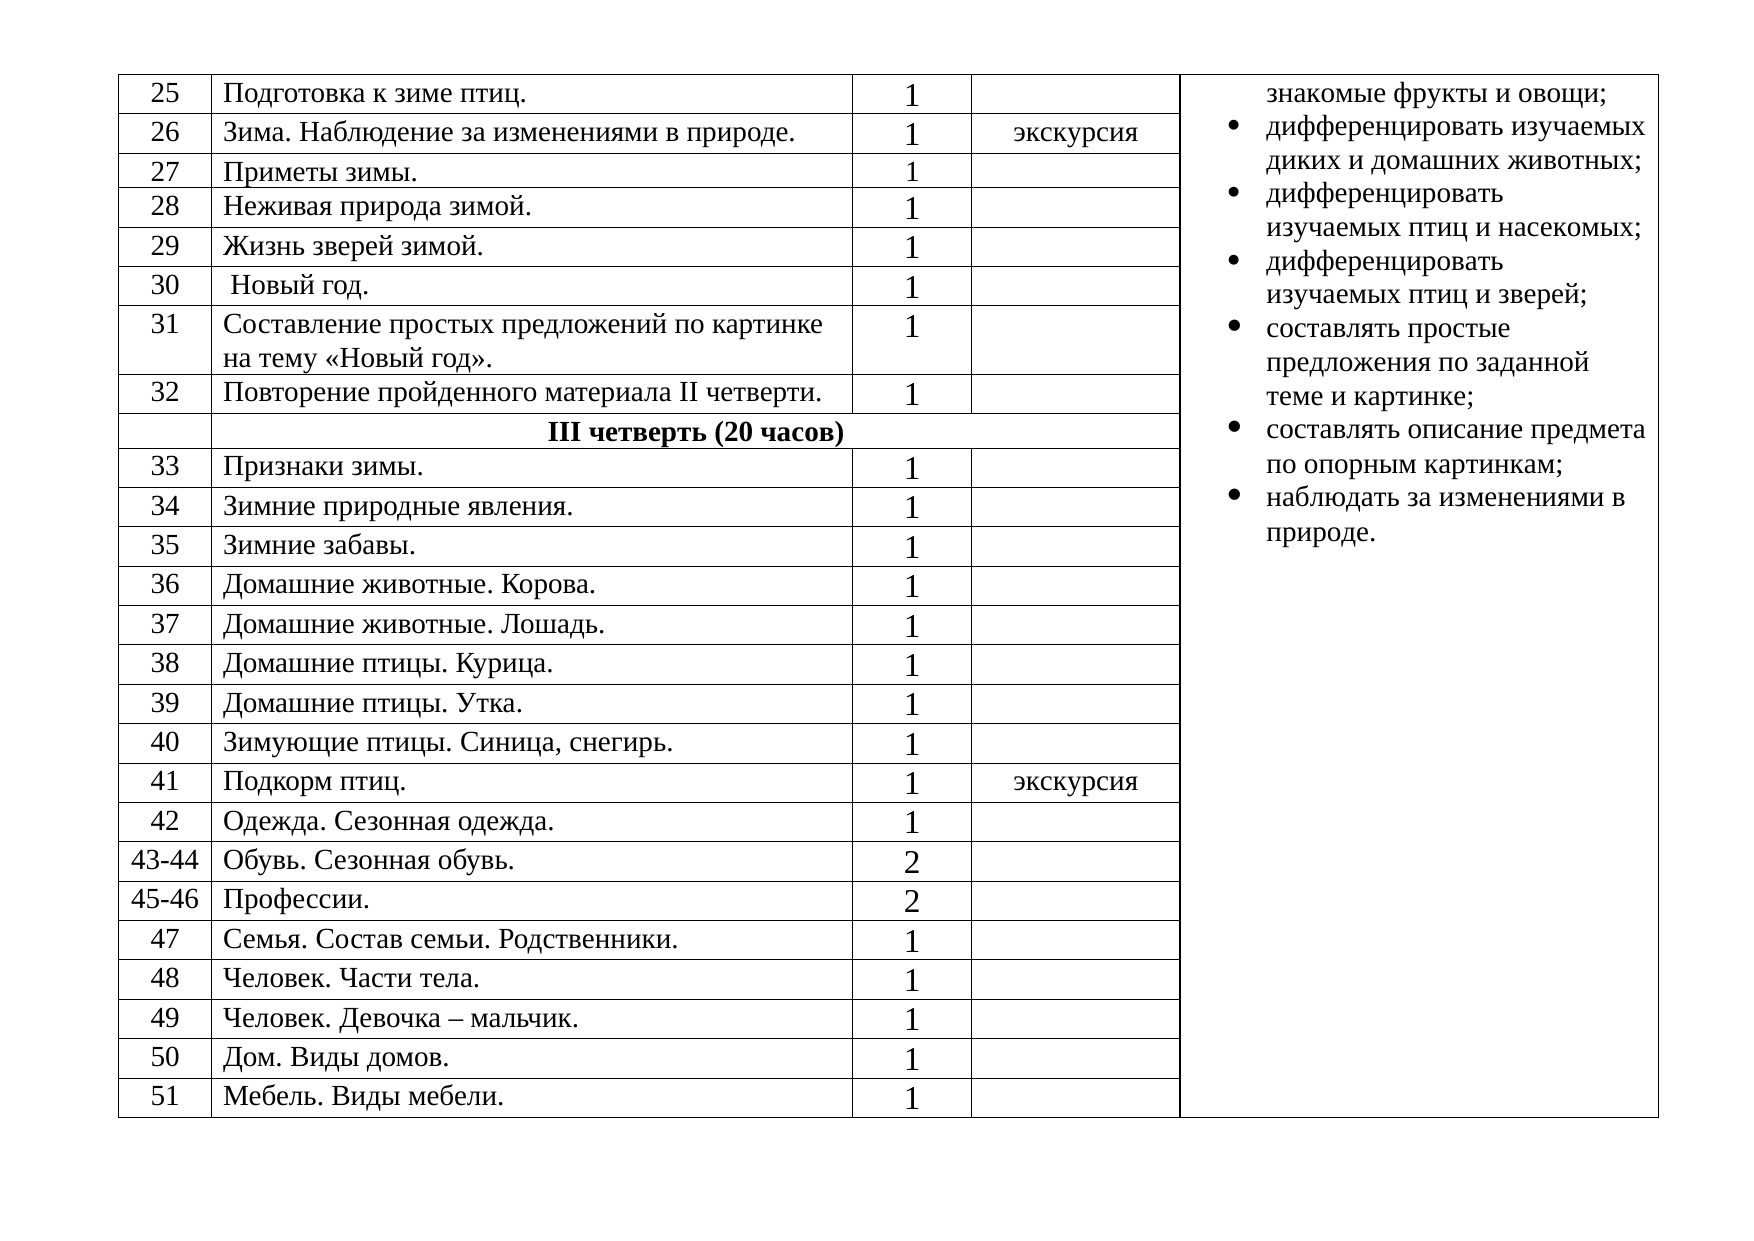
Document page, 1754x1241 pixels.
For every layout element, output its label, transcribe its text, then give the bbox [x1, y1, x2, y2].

table_cell [972, 154, 1179, 187]
table_cell 1 [853, 1039, 971, 1077]
table_cell 50 [119, 1039, 211, 1077]
table_cell Обувь. Сезонная обувь. [212, 842, 852, 881]
table_cell 1 [853, 685, 971, 723]
table_cell 1 [853, 1079, 971, 1117]
table_cell [972, 488, 1179, 526]
table_cell 33 [119, 449, 211, 487]
table_cell Домашние животные. Лошадь. [212, 606, 852, 644]
table_cell Профессии. [212, 882, 852, 920]
table_cell 1 [853, 114, 971, 153]
table_cell 37 [119, 606, 211, 644]
table_cell 30 [119, 267, 211, 305]
table_cell [972, 75, 1179, 113]
table_cell 34 [119, 488, 211, 526]
table_cell Зима. Наблюдение за изменениями в природе. [212, 114, 852, 153]
table_cell [972, 449, 1179, 487]
table_cell 49 [119, 1000, 211, 1038]
table_cell 25 [119, 75, 211, 113]
table_cell [972, 1000, 1179, 1038]
table_cell 1 [853, 449, 971, 487]
table_cell Человек. Части тела. [212, 960, 852, 999]
table_cell Зимние природные явления. [212, 488, 852, 526]
table_cell 40 [119, 724, 211, 762]
table_cell 1 [853, 488, 971, 526]
table_cell 43-44 [119, 842, 211, 881]
table_cell 35 [119, 527, 211, 566]
table_cell 26 [119, 114, 211, 153]
table_cell Повторение пройденного материала II четверти. [212, 375, 852, 413]
table_cell [972, 921, 1179, 959]
table_cell Домашние птицы. Утка. [212, 685, 852, 723]
table_cell 1 [853, 375, 971, 413]
table_cell [972, 960, 1179, 999]
table_cell Приметы зимы. [212, 154, 852, 187]
table_cell 1 [853, 267, 971, 305]
table_cell 39 [119, 685, 211, 723]
table_cell 1 [853, 154, 971, 187]
table_cell [972, 803, 1179, 841]
table_cell 2 [853, 842, 971, 881]
table_cell 45-46 [119, 882, 211, 920]
table_cell Домашние животные. Корова. [212, 567, 852, 605]
table_cell 1 [853, 606, 971, 644]
table_cell [972, 842, 1179, 881]
table_cell [972, 188, 1179, 227]
table_cell Жизнь зверей зимой. [212, 228, 852, 266]
table_cell Зимние забавы. [212, 527, 852, 566]
table_cell Новый год. [212, 267, 852, 305]
table_cell Неживая природа зимой. [212, 188, 852, 227]
table_cell 31 [119, 306, 211, 373]
table_cell 1 [853, 724, 971, 762]
table_cell Домашние птицы. Курица. [212, 645, 852, 684]
table_cell [119, 414, 211, 447]
table_cell 29 [119, 228, 211, 266]
table_cell [972, 724, 1179, 762]
table_cell Одежда. Сезонная одежда. [212, 803, 852, 841]
table_cell Семья. Состав семьи. Родственники. [212, 921, 852, 959]
table_cell III четверть (20 часов) [212, 414, 1179, 447]
table_cell 1 [853, 645, 971, 684]
table_cell 1 [853, 228, 971, 266]
table_cell [972, 567, 1179, 605]
table_cell Составление простых предложений по картинке на тему «Новый год». [212, 306, 852, 373]
table_cell Признаки зимы. [212, 449, 852, 487]
table_cell Дом. Виды домов. [212, 1039, 852, 1077]
table_cell Мебель. Виды мебели. [212, 1079, 852, 1117]
table_cell 36 [119, 567, 211, 605]
table_cell 1 [853, 527, 971, 566]
table_cell 47 [119, 921, 211, 959]
table_cell Зимующие птицы. Синица, снегирь. [212, 724, 852, 762]
table_cell [972, 1039, 1179, 1077]
table_cell экскурсия [972, 764, 1179, 802]
table_cell [972, 606, 1179, 644]
table_cell [972, 645, 1179, 684]
table_cell 32 [119, 375, 211, 413]
table_cell 27 [119, 154, 211, 187]
table_cell [972, 228, 1179, 266]
table_cell 1 [853, 803, 971, 841]
table_cell [972, 882, 1179, 920]
table_cell 1 [853, 921, 971, 959]
table_cell 1 [853, 960, 971, 999]
table_cell 42 [119, 803, 211, 841]
table_cell 1 [853, 306, 971, 373]
table_cell [972, 306, 1179, 373]
table_cell 51 [119, 1079, 211, 1117]
table_cell 2 [853, 882, 971, 920]
table_cell [972, 685, 1179, 723]
table_cell Человек. Девочка – мальчик. [212, 1000, 852, 1038]
table_cell 38 [119, 645, 211, 684]
table_cell 1 [853, 75, 971, 113]
table_cell Подготовка к зиме птиц. [212, 75, 852, 113]
table_cell 41 [119, 764, 211, 802]
table_cell 28 [119, 188, 211, 227]
table_cell 1 [853, 188, 971, 227]
table_cell 1 [853, 567, 971, 605]
table_cell 48 [119, 960, 211, 999]
table_cell [972, 527, 1179, 566]
table_cell [972, 267, 1179, 305]
table_cell [972, 375, 1179, 413]
table_cell 1 [853, 764, 971, 802]
table_cell экскурсия [972, 114, 1179, 153]
table_cell Подкорм птиц. [212, 764, 852, 802]
table_cell [972, 1079, 1179, 1117]
table_cell 1 [853, 1000, 971, 1038]
